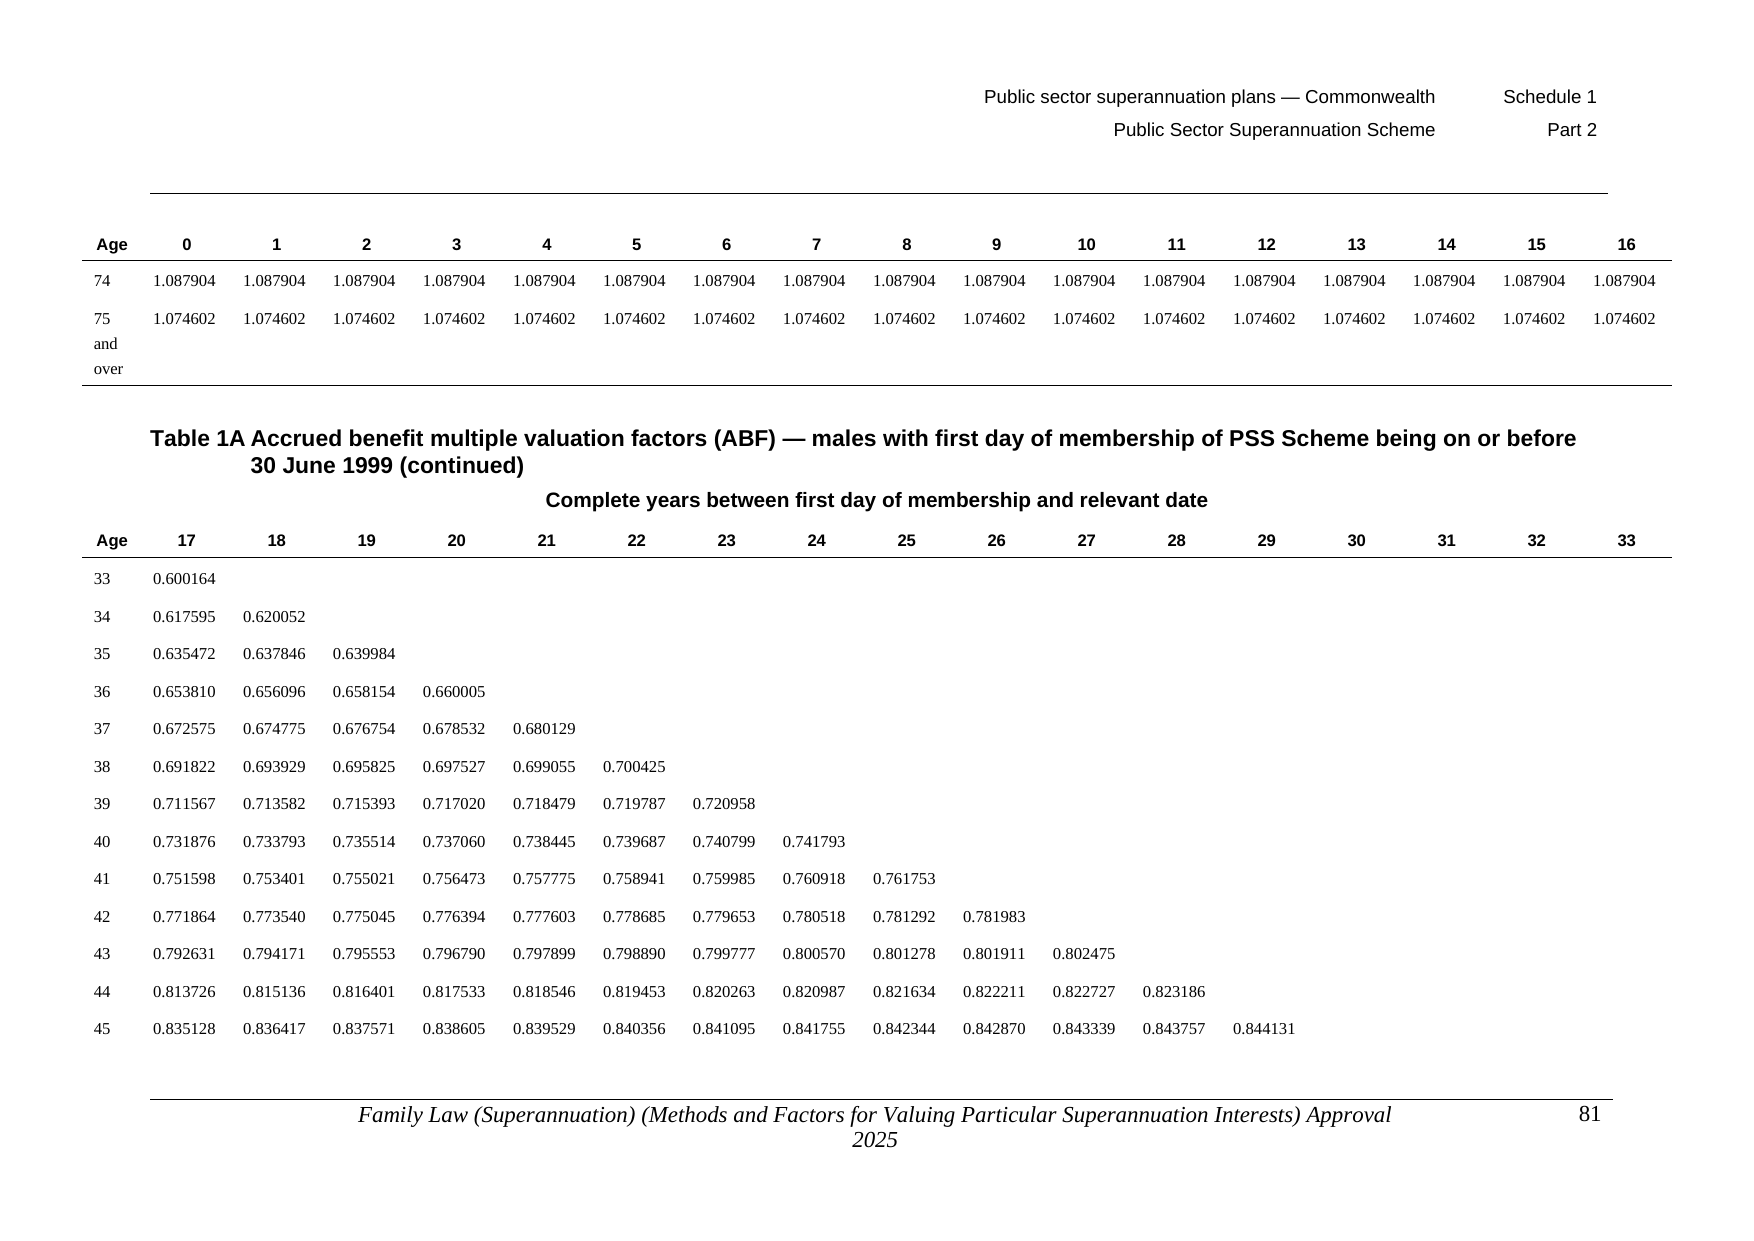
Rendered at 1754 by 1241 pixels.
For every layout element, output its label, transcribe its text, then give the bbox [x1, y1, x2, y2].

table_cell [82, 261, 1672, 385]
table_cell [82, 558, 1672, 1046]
subtitle Table 1A Accrued benefit multiple valuation factors (ABF) — males with first day of membership of PSS Scheme being on or before 30 June 1999 (continued) [150, 424, 1604, 478]
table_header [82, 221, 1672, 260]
text Complete years between first day of membership and relevant date [150, 491, 1604, 511]
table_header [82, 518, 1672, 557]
